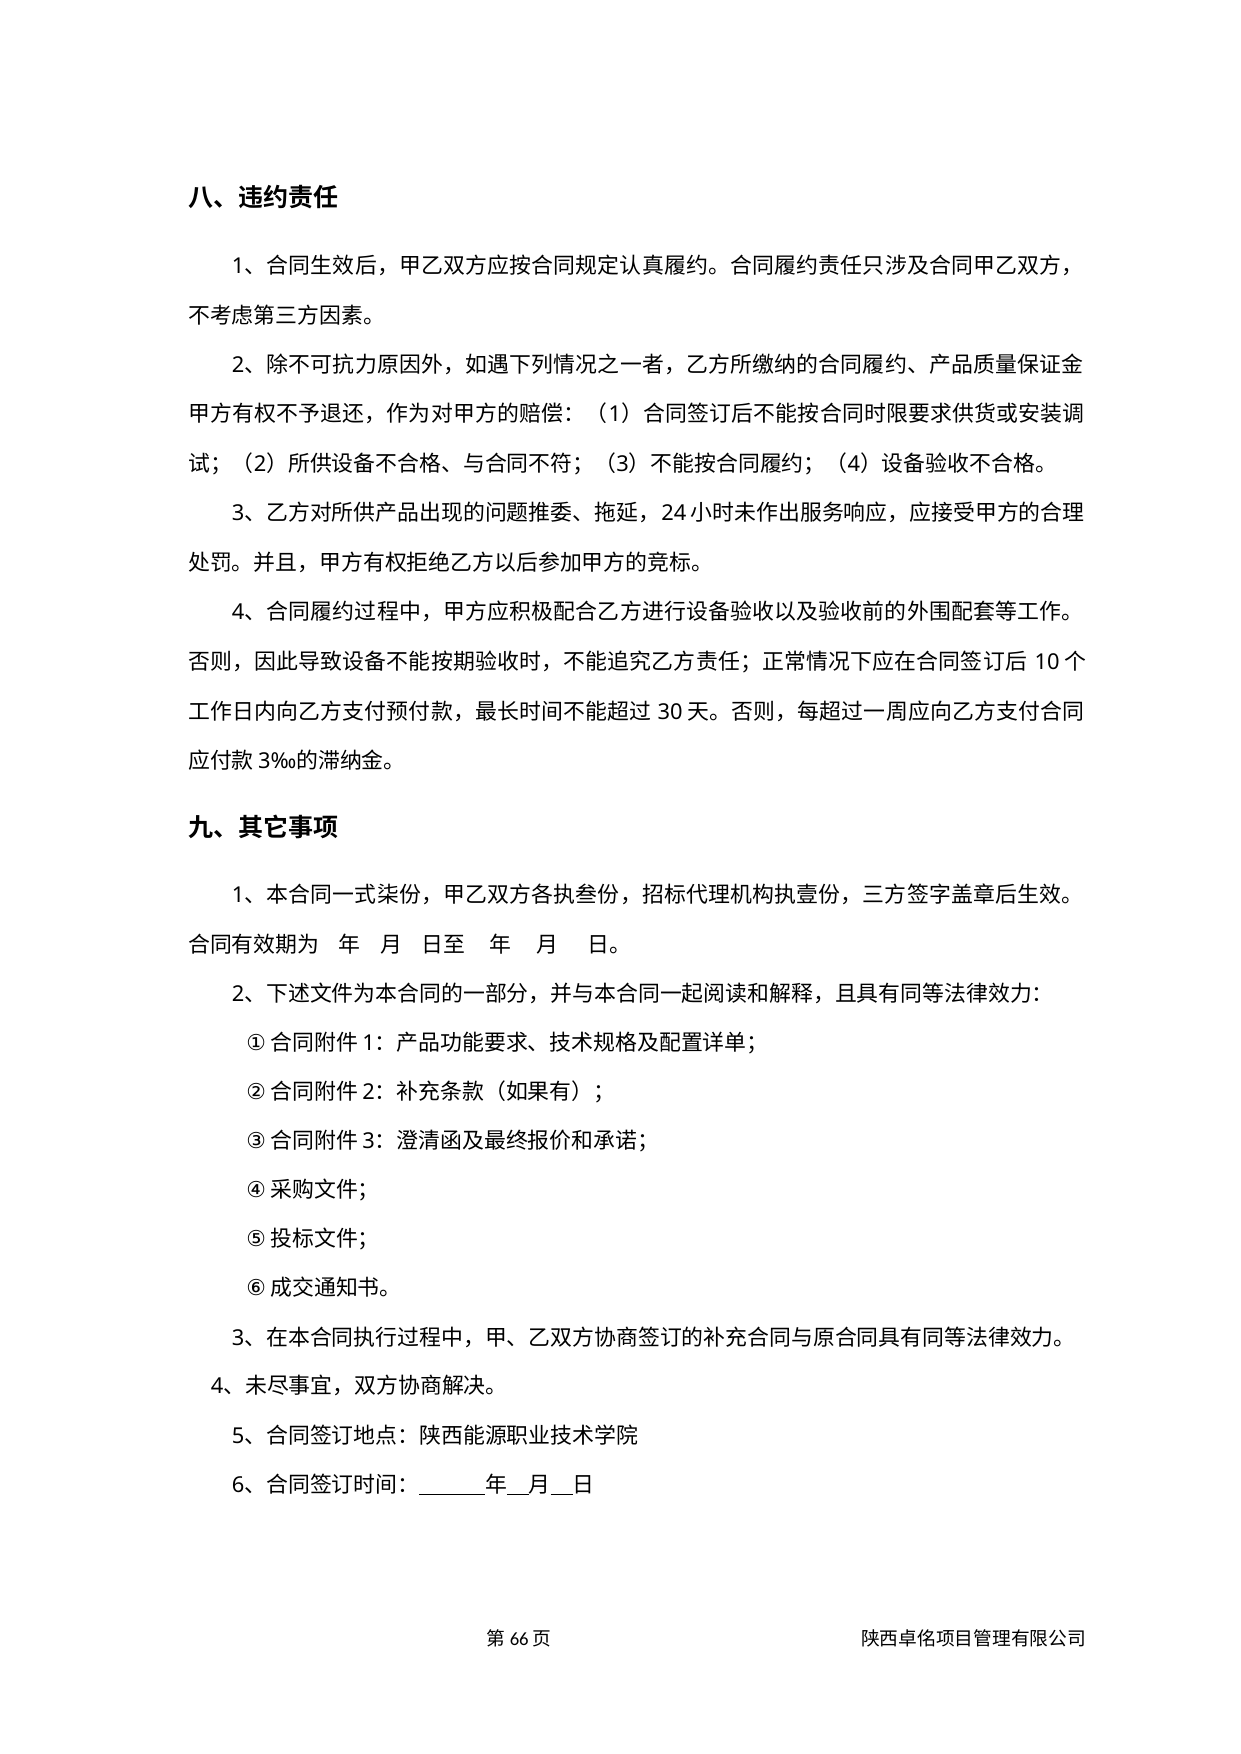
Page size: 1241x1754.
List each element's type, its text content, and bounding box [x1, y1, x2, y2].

text ②合同附件2：补充条款（如果有）； [188, 1073, 1086, 1107]
text ④采购文件； [188, 1172, 1086, 1205]
text 八、违约责任 [188, 162, 1086, 229]
text 4、合同履约过程中，甲方应积极配合乙方进行设备验收以及验收前的外围配套等工作。否则，因此导致设备不能按期验收时，不能追究乙方责任；正常情况下应在合同签订后10个工作日内向乙方支付预付款，最长时间不能超过30天。否则，每超过一周应向乙方支付合同应付款3‰的滞纳金。 [188, 593, 1086, 776]
text 5、合同签订地点：陕西能源职业技术学院 [188, 1417, 1086, 1450]
text 4、未尽事宜，双方协商解决。 [188, 1368, 1086, 1401]
text ⑤投标文件； [188, 1221, 1086, 1254]
text ③合同附件3：澄清函及最终报价和承诺； [188, 1122, 1086, 1156]
text ⑥成交通知书。 [188, 1270, 1086, 1303]
text 3、乙方对所供产品出现的问题推委、拖延，24小时未作出服务响应，应接受甲方的合理处罚。并且，甲方有权拒绝乙方以后参加甲方的竞标。 [188, 494, 1086, 578]
text 3、在本合同执行过程中，甲、乙双方协商签订的补充合同与原合同具有同等法律效力。 [188, 1319, 1086, 1352]
text 1、本合同一式柒份，甲乙双方各执叁份，招标代理机构执壹份，三方签字盖章后生效。合同有效期为 年 月 日至 年 月 日。 [188, 876, 1086, 959]
text 1、合同生效后，甲乙双方应按合同规定认真履约。合同履约责任只涉及合同甲乙双方，不考虑第三方因素。 [188, 247, 1086, 330]
text 2、下述文件为本合同的一部分，并与本合同一起阅读和解释，且具有同等法律效力： [188, 975, 1086, 1008]
text 九、其它事项 [188, 792, 1086, 858]
text ①合同附件1：产品功能要求、技术规格及配置详单； [188, 1024, 1086, 1058]
text 2、除不可抗力原因外，如遇下列情况之一者，乙方所缴纳的合同履约、产品质量保证金甲方有权不予退还，作为对甲方的赔偿：（1）合同签订后不能按合同时限要求供货或安装调试；（2）所供设备不合格、与合同不符；（3）不能按合同履约；（4）设备验收不合格。 [188, 346, 1086, 479]
text 6、合同签订时间： 年 月 日 [188, 1466, 1086, 1499]
